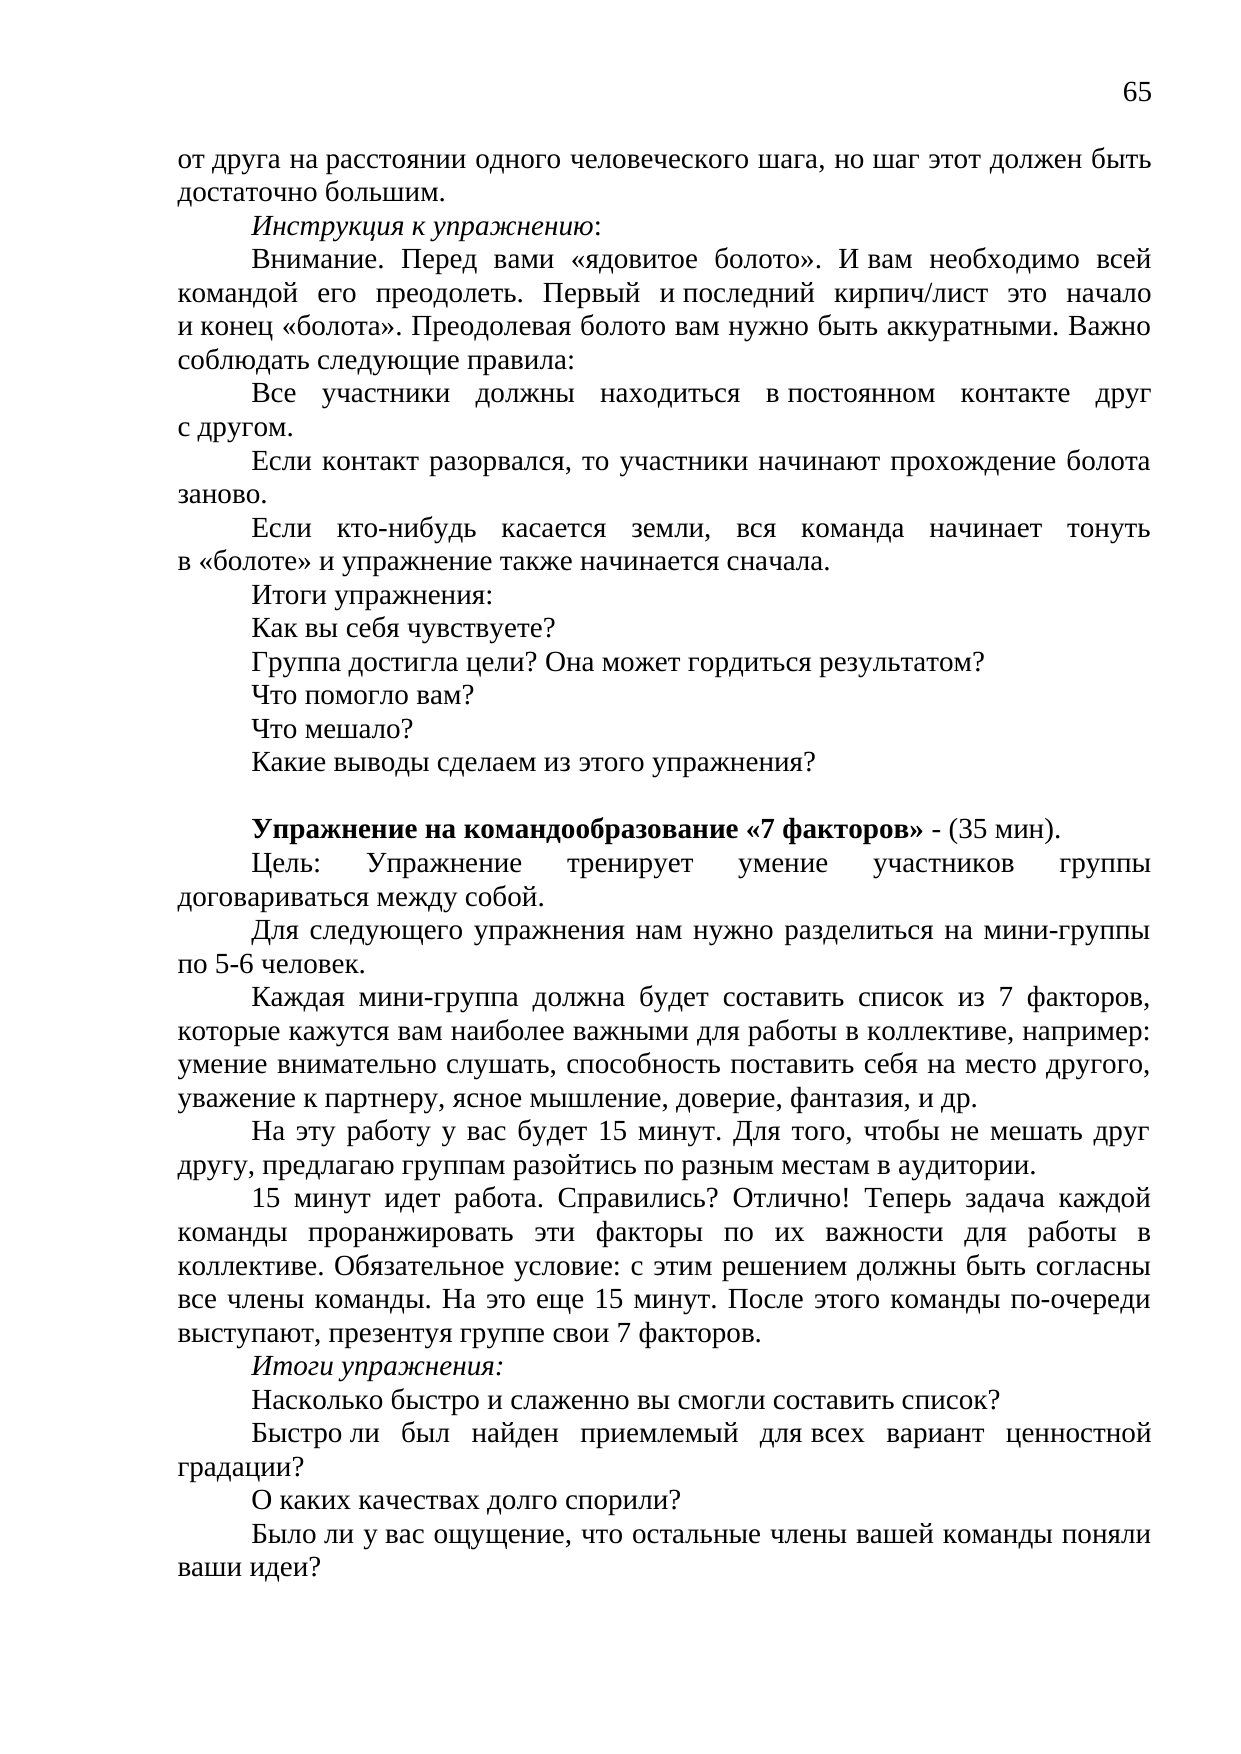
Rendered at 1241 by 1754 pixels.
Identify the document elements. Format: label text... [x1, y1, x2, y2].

text Что помогло вам? [177, 677, 1152, 711]
text На эту работу у вас будет 15 минут. Для того, чтобы не мешать друг другу, предлагаю группам разойтись по разным местам в аудитории. [177, 1113, 1152, 1181]
text Внимание. Перед вами «ядовитое болото». И вам необходимо всей командой его преодолеть. Первый и последний кирпич/лист это начало и конец «болота». Преодолевая болото вам нужно быть аккуратными. Важно соблюдать следующие правила: [177, 241, 1152, 376]
text Цель: Упражнение тренирует умение участников группы договариваться между собой. [177, 845, 1152, 912]
text Быстро ли был найден приемлемый для всех вариант ценностной градации? [177, 1415, 1152, 1482]
text Как вы себя чувствуете? [177, 610, 1152, 644]
text Итоги упражнения: [177, 1348, 1152, 1382]
text Группа достигла цели? Она может гордиться результатом? [177, 644, 1152, 677]
text Упражнение на командообразование «7 факторов» - (35 мин). [177, 812, 1152, 845]
text 15 минут идет работа. Справились? Отлично! Теперь задача каждой команды проранжировать эти факторы по их важности для работы в коллективе. Обязательное условие: с этим решением должны быть согласны все члены команды. На это еще 15 минут. После этого команды по-очереди выступают, презентуя группе свои 7 факторов. [177, 1181, 1152, 1348]
text Насколько быстро и слаженно вы смогли составить список? [177, 1382, 1152, 1415]
text О каких качествах долго спорили? [177, 1482, 1152, 1516]
text Что мешало? [177, 711, 1152, 744]
text Инструкция к упражнению: [177, 208, 1152, 241]
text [177, 141, 1152, 208]
text Если кто-нибудь касается земли, вся команда начинает тонуть в «болоте» и упражнение также начинается сначала. [177, 510, 1152, 577]
text Итоги упражнения: [177, 577, 1152, 610]
text Какие выводы сделаем из этого упражнения? [177, 744, 1152, 778]
text Все участники должны находиться в постоянном контакте друг с другом. [177, 376, 1152, 443]
text Каждая мини-группа должна будет составить список из 7 факторов, которые кажутся вам наиболее важными для работы в коллективе, например: умение внимательно слушать, способность поставить себя на место другого, уважение к партнеру, ясное мышление, доверие, фантазия, и др. [177, 979, 1152, 1113]
text Для следующего упражнения нам нужно разделиться на мини-группы по 5-6 человек. [177, 912, 1152, 979]
text Было ли у вас ощущение, что остальные члены вашей команды поняли ваши идеи? [177, 1516, 1152, 1583]
text Если контакт разорвался, то участники начинают прохождение болота заново. [177, 443, 1152, 510]
